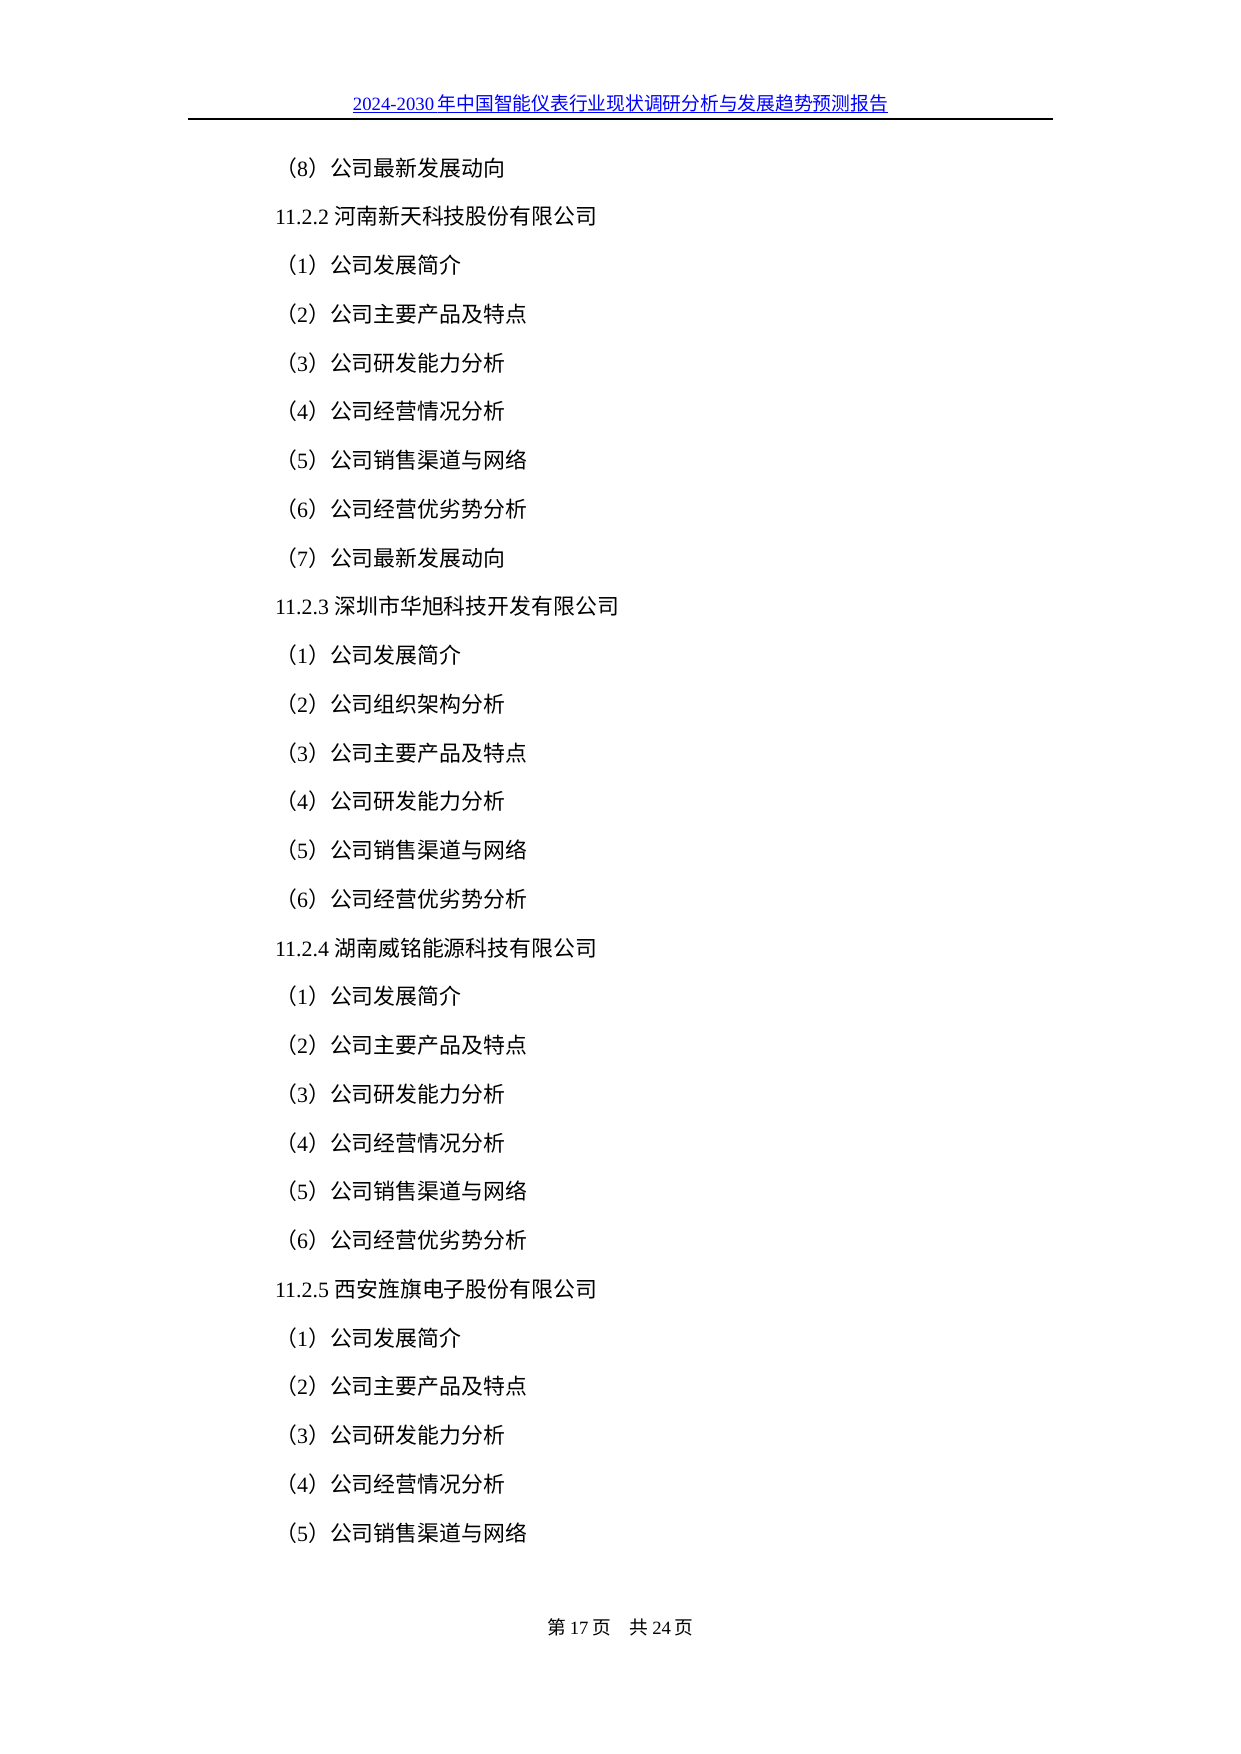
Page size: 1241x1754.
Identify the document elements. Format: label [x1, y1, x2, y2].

text [187, 150, 1053, 1548]
